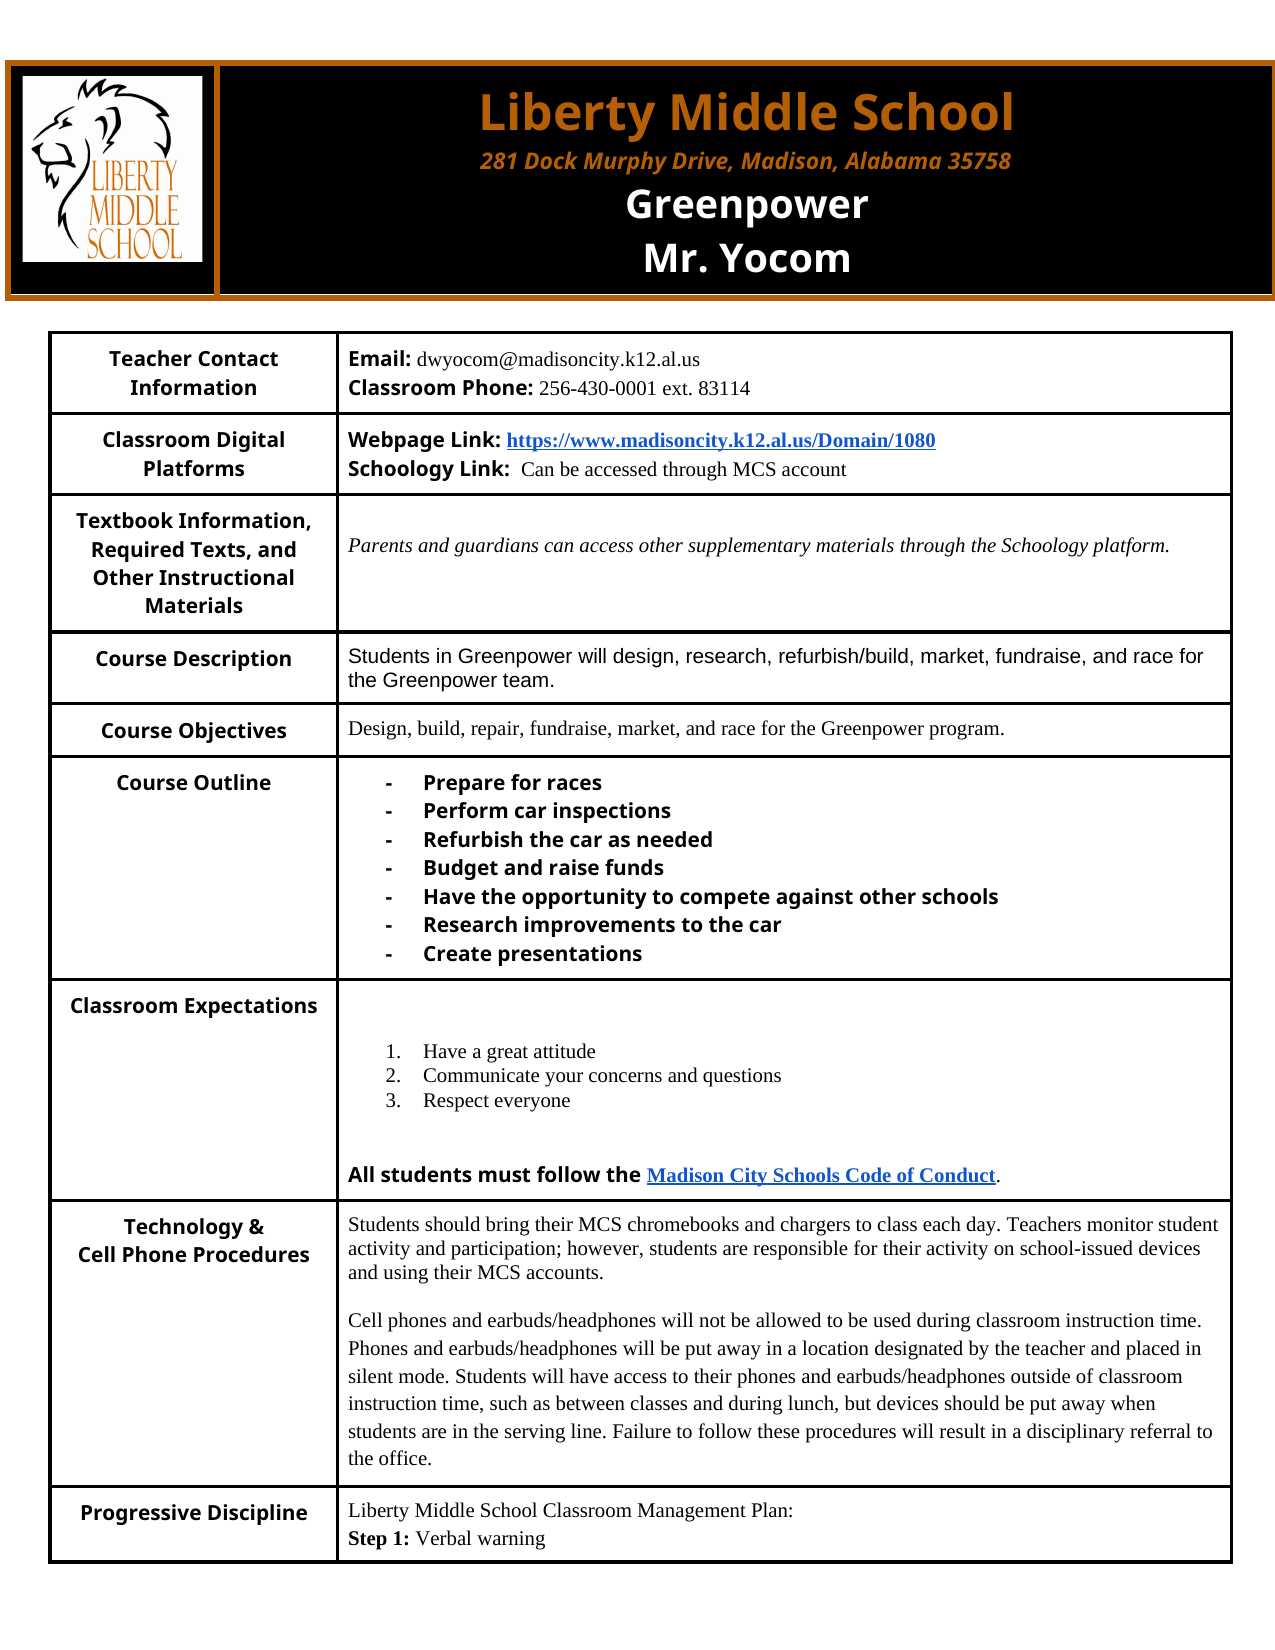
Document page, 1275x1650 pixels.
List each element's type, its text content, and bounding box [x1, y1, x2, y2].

table_cell Technology & Cell Phone Procedures [52, 1202, 336, 1485]
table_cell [52, 1488, 336, 1560]
table_cell Students in Greenpower will design, research, refurbish/build, market, fundraise, and race for the Greenpower team. [339, 634, 1230, 702]
table_header Teacher Contact Information [52, 334, 336, 412]
table_cell Prepare for races Perform car inspections Refurbish the car as needed Budget and raise funds Have the opportunity to compete against other schools Research improvements to the car Create presentations [339, 758, 1230, 978]
table_cell Textbook Information, Required Texts, and Other Instructional Materials [52, 496, 336, 630]
table_cell Course Objectives [52, 705, 336, 755]
table_cell Course Outline [52, 758, 336, 978]
table_header Email: dwyocom@madisoncity.k12.al.us Classroom Phone: 256-430-0001 ext. 83114 [339, 334, 1230, 412]
table_cell Course Description [52, 634, 336, 702]
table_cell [339, 1488, 1230, 1560]
table_header [11, 66, 214, 294]
table_cell Students should bring their MCS chromebooks and chargers to class each day. Teachers monitor student activity and participation; however, students are responsible for their activity on school-issued devices and using their MCS accounts. Cell phones and earbuds/headphones will not be allowed to be used during classroom instruction time. Phones and earbuds/headphones will be put away in a location designated by the teacher and placed in silent mode. Students will have access to their phones and earbuds/headphones outside of classroom instruction time, such as between classes and during lunch, but devices should be put away when students are in the serving line. Failure to follow these procedures will result in a disciplinary referral to the office. [339, 1202, 1230, 1485]
picture [22, 76, 203, 262]
table_cell Classroom Digital Platforms [52, 415, 336, 493]
table_cell Parents and guardians can access other supplementary materials through the Schoology platform. [339, 496, 1230, 630]
table_cell Design, build, repair, fundraise, market, and race for the Greenpower program. [339, 705, 1230, 755]
table_cell Have a great attitude Communicate your concerns and questions Respect everyone All students must follow the Madison City Schools Code of Conduct. [339, 981, 1230, 1198]
table_cell Webpage Link: https://www.madisoncity.k12.al.us/Domain/1080 Schoology Link: Can be accessed through MCS account [339, 415, 1230, 493]
table_header Liberty Middle School 281 Dock Murphy Drive, Madison, Alabama 35758 Greenpower Mr. Yocom [220, 66, 1272, 294]
table_cell Classroom Expectations [52, 981, 336, 1198]
